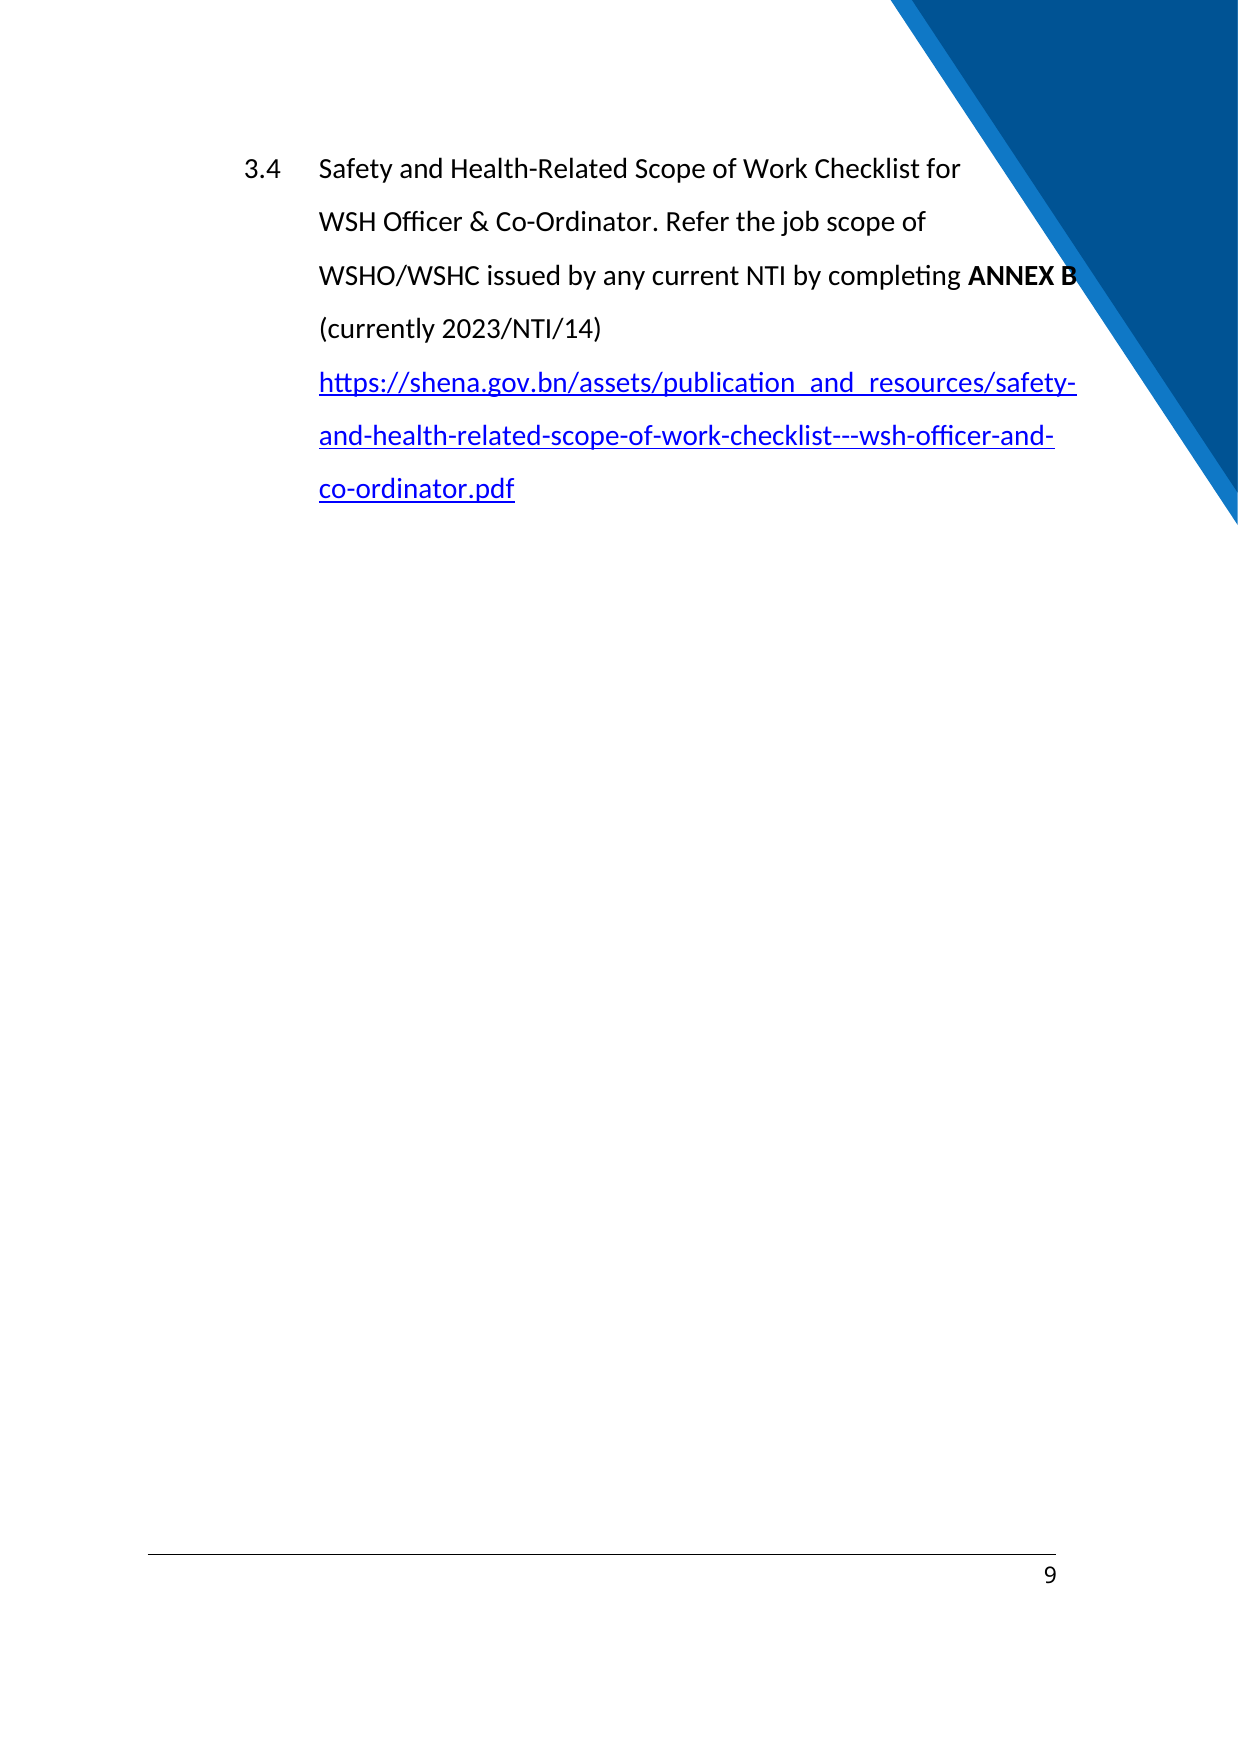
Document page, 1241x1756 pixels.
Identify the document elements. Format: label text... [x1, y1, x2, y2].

text 3.4 Safety and Health-Related Scope of Work Checklist for WSH Officer & Co-Ordinator. Refer the job scope of WSHO/WSHC issued by any current NTI by completing ANNEX B (currently 2023/NTI/14) [244, 150, 1090, 346]
text https://shena.gov.bn/assets/publication_and_resources/safety-and-health-related-scope-of-work-checklist---wsh-officer-and-co-ordinator.pdf [319, 364, 1090, 506]
